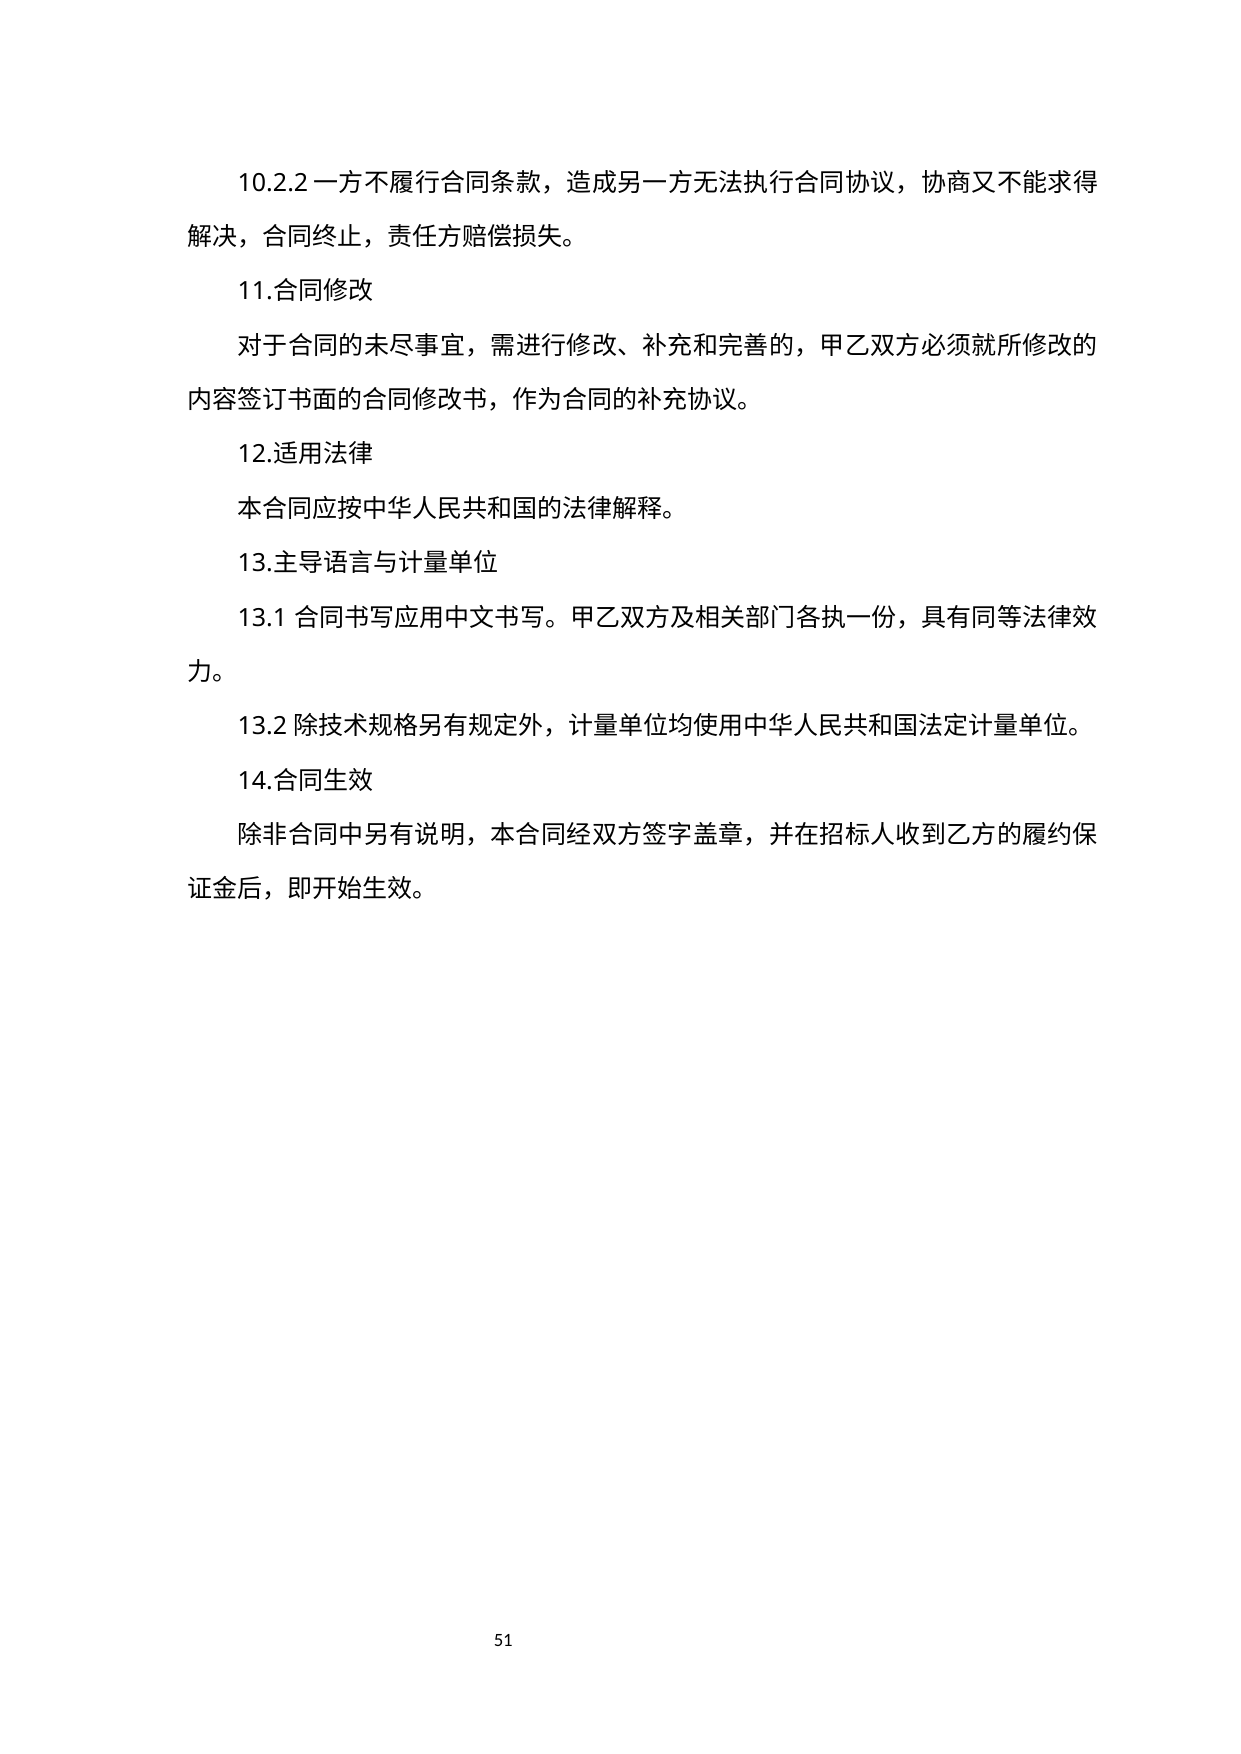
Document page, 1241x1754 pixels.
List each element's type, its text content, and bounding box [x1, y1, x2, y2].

text 对于合同的未尽事宜，需进行修改、补充和完善的，甲乙双方必须就所修改的内容签订书面的合同修改书，作为合同的补充协议。 [187, 325, 1100, 416]
text 11.合同修改 [187, 271, 1100, 307]
text 除非合同中另有说明，本合同经双方签字盖章，并在招标人收到乙方的履约保证金后，即开始生效。 [187, 814, 1100, 905]
text 12.适用法律 [187, 434, 1100, 470]
text 13.主导语言与计量单位 [187, 543, 1100, 579]
text 14.合同生效 [187, 760, 1100, 796]
text 13.2 除技术规格另有规定外，计量单位均使用中华人民共和国法定计量单位。 [187, 706, 1100, 742]
text 本合同应按中华人民共和国的法律解释。 [187, 488, 1100, 524]
text 10.2.2一方不履行合同条款，造成另一方无法执行合同协议，协商又不能求得解决，合同终止，责任方赔偿损失。 [187, 162, 1100, 253]
text 13.1 合同书写应用中文书写。甲乙双方及相关部门各执一份，具有同等法律效力。 [187, 597, 1100, 688]
